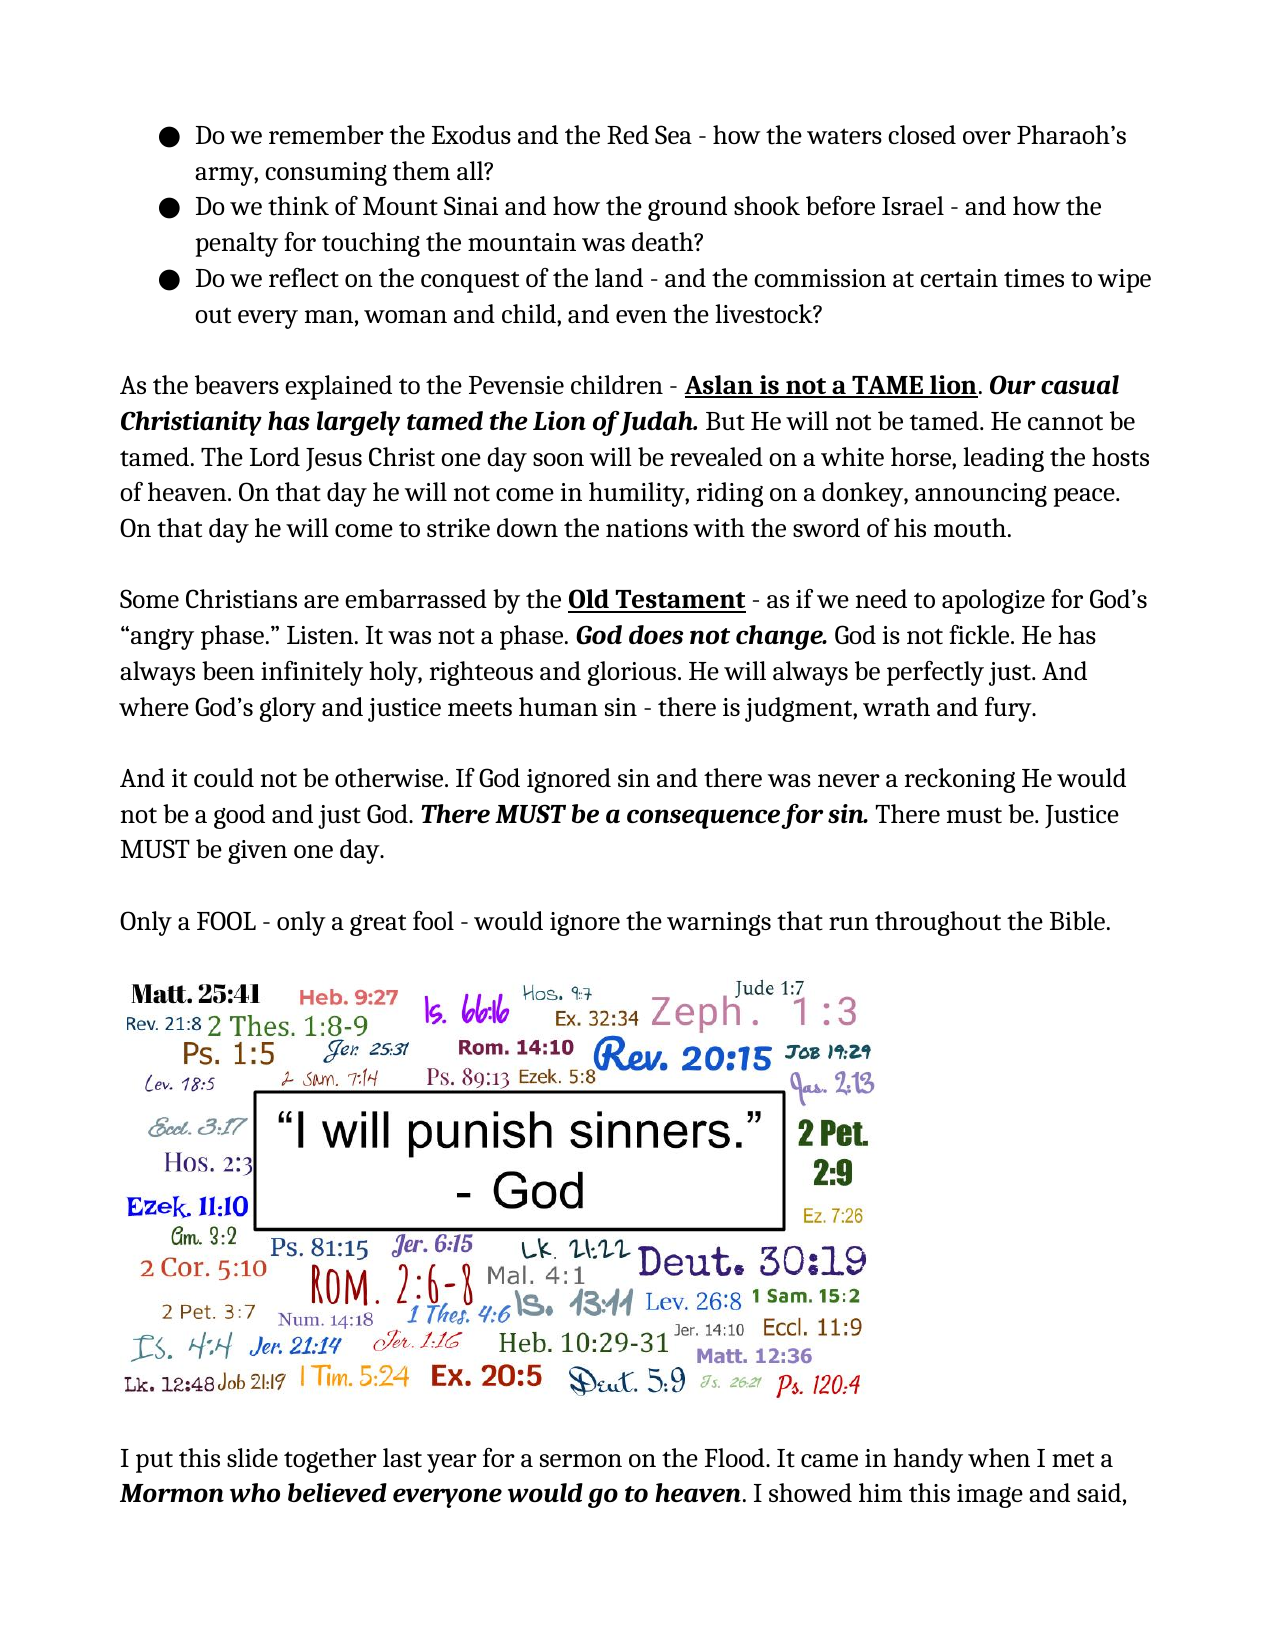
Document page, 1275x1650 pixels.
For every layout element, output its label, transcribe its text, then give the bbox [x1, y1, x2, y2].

list Do we reflect on the conquest of the land - and the commission at certain times to wipe out every man, woman and child, and even the livestock? [157, 263, 1155, 330]
text And it could not be otherwise. If God ignored sin and there was never a reckoning He would not be a good and just God. There MUST be a consequence for sin. There must be. Justice MUST be given one day. [120, 763, 1155, 866]
picture [120, 977, 878, 1403]
list Do we remember the Exodus and the Red Sea - how the waters closed over Pharaoh’s army, consuming them all? [157, 120, 1155, 187]
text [120, 1443, 1155, 1509]
text Only a FOOL - only a great fool - would ignore the warnings that run throughout the Bible. [120, 906, 1155, 937]
text Some Christians are embarrassed by the Old Testament - as if we need to apologize for God’s “angry phase.” Listen. It was not a phase. God does not change. God is not fickle. He has always been infinitely holy, righteous and glorious. He will always be perfectly just. And where God’s glory and justice meets human sin - there is judgment, wrath and fury. [120, 584, 1155, 723]
list Do we think of Mount Sinai and how the ground shook before Israel - and how the penalty for touching the mountain was death? [157, 191, 1155, 258]
text As the beavers explained to the Pevensie children - Aslan is not a TAME lion. Our casual Christianity has largely tamed the Lion of Judah. But He will not be tamed. He cannot be tamed. The Lord Jesus Christ one day soon will be revealed on a white horse, leading the hosts of heaven. On that day he will not come in humility, riding on a donkey, announcing peace. On that day he will come to strike down the nations with the sword of his mouth. [120, 370, 1155, 544]
